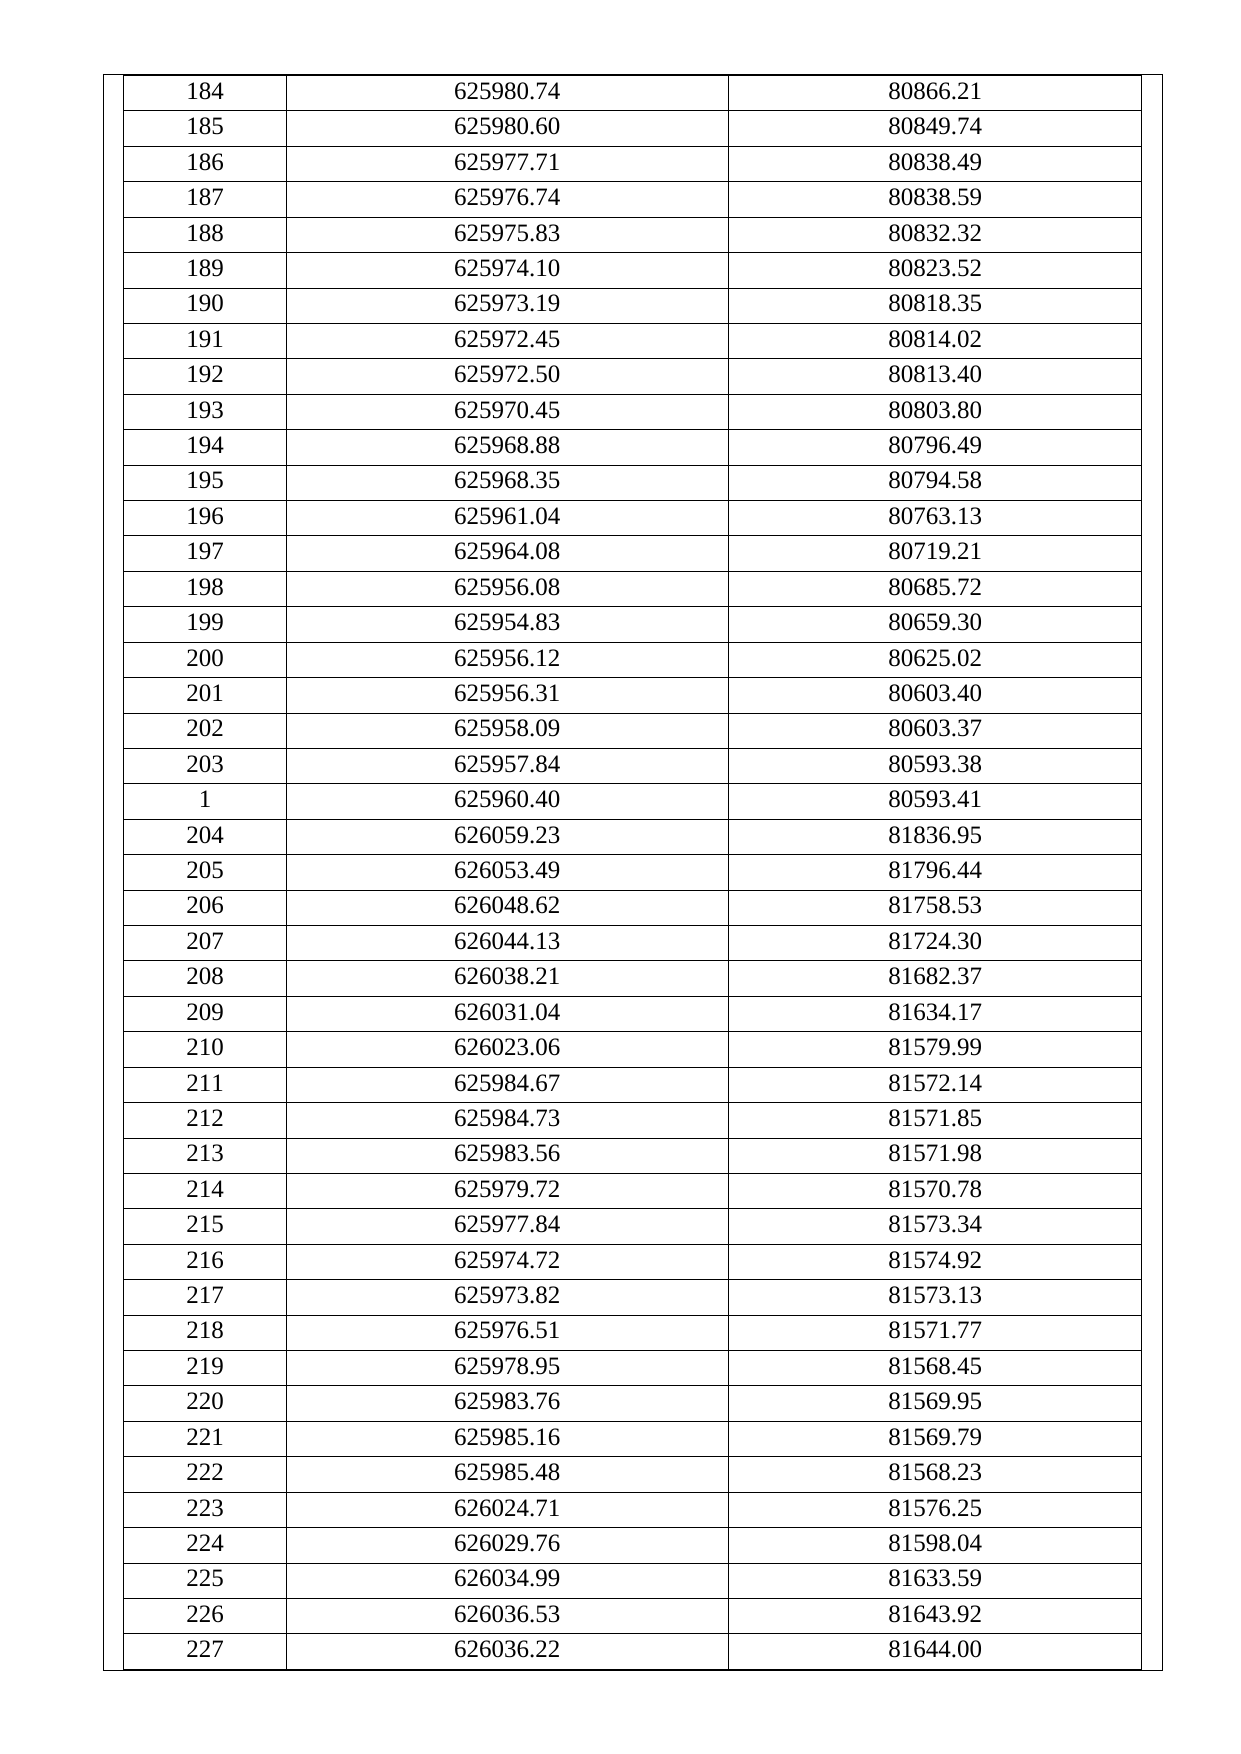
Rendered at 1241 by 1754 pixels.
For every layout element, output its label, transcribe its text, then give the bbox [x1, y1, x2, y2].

table_cell СХЕМА расположения границ публичного сервитута на кадастровом плане территории [124, 1422, 286, 1456]
table_cell СХЕМА расположения границ публичного сервитута на кадастровом плане территории [287, 1493, 728, 1527]
table_cell СХЕМА расположения границ публичного сервитута на кадастровом плане территории [287, 1245, 728, 1279]
table_cell СХЕМА расположения границ публичного сервитута на кадастровом плане территории [287, 147, 728, 181]
table_cell СХЕМА расположения границ публичного сервитута на кадастровом плане территории [287, 359, 728, 394]
table_cell СХЕМА расположения границ публичного сервитута на кадастровом плане территории [729, 997, 1141, 1031]
table_cell СХЕМА расположения границ публичного сервитута на кадастровом плане территории [729, 926, 1141, 960]
table_cell СХЕМА расположения границ публичного сервитута на кадастровом плане территории [287, 1068, 728, 1102]
table_cell СХЕМА расположения границ публичного сервитута на кадастровом плане территории [124, 1139, 286, 1173]
table_cell СХЕМА расположения границ публичного сервитута на кадастровом плане территории [729, 1386, 1141, 1421]
table_cell СХЕМА расположения границ публичного сервитута на кадастровом плане территории [287, 891, 728, 925]
table_cell СХЕМА расположения границ публичного сервитута на кадастровом плане территории [729, 289, 1141, 323]
table_cell СХЕМА расположения границ публичного сервитута на кадастровом плане территории [124, 1245, 286, 1279]
table_cell СХЕМА расположения границ публичного сервитута на кадастровом плане территории [287, 1032, 728, 1067]
table_cell СХЕМА расположения границ публичного сервитута на кадастровом плане территории [124, 820, 286, 854]
table_cell СХЕМА расположения границ публичного сервитута на кадастровом плане территории [124, 218, 286, 252]
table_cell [287, 1634, 728, 1669]
table_cell СХЕМА расположения границ публичного сервитута на кадастровом плане территории [124, 749, 286, 783]
table_cell СХЕМА расположения границ публичного сервитута на кадастровом плане территории [729, 1422, 1141, 1456]
table_cell СХЕМА расположения границ публичного сервитута на кадастровом плане территории [729, 182, 1141, 217]
table_cell СХЕМА расположения границ публичного сервитута на кадастровом плане территории [287, 1103, 728, 1138]
table_cell СХЕМА расположения границ публичного сервитута на кадастровом плане территории [124, 926, 286, 960]
table_cell СХЕМА расположения границ публичного сервитута на кадастровом плане территории [287, 784, 728, 819]
table_cell СХЕМА расположения границ публичного сервитута на кадастровом плане территории [124, 572, 286, 606]
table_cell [729, 1634, 1141, 1669]
table_cell СХЕМА расположения границ публичного сервитута на кадастровом плане территории [124, 253, 286, 288]
table_cell СХЕМА расположения границ публичного сервитута на кадастровом плане территории [287, 1280, 728, 1315]
table_cell СХЕМА расположения границ публичного сервитута на кадастровом плане территории [729, 536, 1141, 571]
table_cell СХЕМА расположения границ публичного сервитута на кадастровом плане территории [124, 182, 286, 217]
table_cell СХЕМА расположения границ публичного сервитута на кадастровом плане территории [124, 536, 286, 571]
table_cell СХЕМА расположения границ публичного сервитута на кадастровом плане территории [124, 961, 286, 996]
table_cell СХЕМА расположения границ публичного сервитута на кадастровом плане территории [729, 359, 1141, 394]
table_cell СХЕМА расположения границ публичного сервитута на кадастровом плане территории [287, 749, 728, 783]
table_cell СХЕМА расположения границ публичного сервитута на кадастровом плане территории [287, 1209, 728, 1244]
table_cell СХЕМА расположения границ публичного сервитута на кадастровом плане территории [287, 855, 728, 890]
table_cell СХЕМА расположения границ публичного сервитута на кадастровом плане территории [124, 1316, 286, 1350]
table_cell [729, 76, 1141, 110]
table_cell СХЕМА расположения границ публичного сервитута на кадастровом плане территории [729, 607, 1141, 642]
table_cell СХЕМА расположения границ публичного сервитута на кадастровом плане территории [287, 430, 728, 465]
table_cell СХЕМА расположения границ публичного сервитута на кадастровом плане территории [287, 1351, 728, 1385]
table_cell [124, 1599, 286, 1633]
table_cell СХЕМА расположения границ публичного сервитута на кадастровом плане территории [287, 253, 728, 288]
table_cell СХЕМА расположения границ публичного сервитута на кадастровом плане территории [729, 1139, 1141, 1173]
table_cell СХЕМА расположения границ публичного сервитута на кадастровом плане территории [729, 1457, 1141, 1492]
table_cell СХЕМА расположения границ публичного сервитута на кадастровом плане территории [287, 714, 728, 748]
table_cell СХЕМА расположения границ публичного сервитута на кадастровом плане территории [124, 1068, 286, 1102]
table_cell СХЕМА расположения границ публичного сервитута на кадастровом плане территории [287, 643, 728, 677]
table_cell СХЕМА расположения границ публичного сервитута на кадастровом плане территории [124, 289, 286, 323]
table_cell СХЕМА расположения границ публичного сервитута на кадастровом плане территории [729, 1280, 1141, 1315]
table_cell СХЕМА расположения границ публичного сервитута на кадастровом плане территории [124, 678, 286, 713]
table_cell СХЕМА расположения границ публичного сервитута на кадастровом плане территории [729, 643, 1141, 677]
table_cell СХЕМА расположения границ публичного сервитута на кадастровом плане территории [287, 926, 728, 960]
table_cell СХЕМА расположения границ публичного сервитута на кадастровом плане территории [124, 1103, 286, 1138]
table_cell СХЕМА расположения границ публичного сервитута на кадастровом плане территории [124, 1386, 286, 1421]
table_cell СХЕМА расположения границ публичного сервитута на кадастровом плане территории [124, 1280, 286, 1315]
table_cell СХЕМА расположения границ публичного сервитута на кадастровом плане территории [729, 430, 1141, 465]
table_cell СХЕМА расположения границ публичного сервитута на кадастровом плане территории [124, 1209, 286, 1244]
table_cell СХЕМА расположения границ публичного сервитута на кадастровом плане территории [287, 1316, 728, 1350]
table_cell СХЕМА расположения границ публичного сервитута на кадастровом плане территории [287, 961, 728, 996]
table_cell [124, 76, 286, 110]
table_cell СХЕМА расположения границ публичного сервитута на кадастровом плане территории [729, 1245, 1141, 1279]
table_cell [124, 111, 286, 146]
table_cell СХЕМА расположения границ публичного сервитута на кадастровом плане территории [729, 820, 1141, 854]
table_cell СХЕМА расположения границ публичного сервитута на кадастровом плане территории [287, 572, 728, 606]
table_cell СХЕМА расположения границ публичного сервитута на кадастровом плане территории [729, 395, 1141, 429]
table_cell СХЕМА расположения границ публичного сервитута на кадастровом плане территории [124, 643, 286, 677]
table_cell СХЕМА расположения границ публичного сервитута на кадастровом плане территории [287, 289, 728, 323]
table_cell СХЕМА расположения границ публичного сервитута на кадастровом плане территории [729, 714, 1141, 748]
table_cell СХЕМА расположения границ публичного сервитута на кадастровом плане территории [124, 1564, 286, 1598]
table_cell СХЕМА расположения границ публичного сервитута на кадастровом плане территории [729, 1316, 1141, 1350]
table_cell СХЕМА расположения границ публичного сервитута на кадастровом плане территории [124, 1528, 286, 1563]
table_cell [729, 1599, 1141, 1633]
table_cell СХЕМА расположения границ публичного сервитута на кадастровом плане территории [729, 218, 1141, 252]
table_cell СХЕМА расположения границ публичного сервитута на кадастровом плане территории [729, 855, 1141, 890]
table_cell СХЕМА расположения границ публичного сервитута на кадастровом плане территории [287, 820, 728, 854]
table_cell СХЕМА расположения границ публичного сервитута на кадастровом плане территории [287, 1174, 728, 1208]
table_cell СХЕМА расположения границ публичного сервитута на кадастровом плане территории [287, 1528, 728, 1563]
table_cell СХЕМА расположения границ публичного сервитута на кадастровом плане территории [287, 1422, 728, 1456]
table_cell СХЕМА расположения границ публичного сервитута на кадастровом плане территории [287, 182, 728, 217]
table_cell СХЕМА расположения границ публичного сервитута на кадастровом плане территории [124, 359, 286, 394]
table_cell СХЕМА расположения границ публичного сервитута на кадастровом плане территории [124, 855, 286, 890]
table_cell СХЕМА расположения границ публичного сервитута на кадастровом плане территории [287, 501, 728, 535]
table_cell СХЕМА расположения границ публичного сервитута на кадастровом плане территории [124, 1174, 286, 1208]
table_cell СХЕМА расположения границ публичного сервитута на кадастровом плане территории [124, 997, 286, 1031]
table_cell СХЕМА расположения границ публичного сервитута на кадастровом плане территории [729, 1032, 1141, 1067]
table_cell СХЕМА расположения границ публичного сервитута на кадастровом плане территории [124, 607, 286, 642]
table_cell СХЕМА расположения границ публичного сервитута на кадастровом плане территории [729, 1103, 1141, 1138]
table_cell СХЕМА расположения границ публичного сервитута на кадастровом плане территории [729, 1493, 1141, 1527]
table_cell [287, 1599, 728, 1633]
table_cell СХЕМА расположения границ публичного сервитута на кадастровом плане территории [287, 218, 728, 252]
table_cell СХЕМА расположения границ публичного сервитута на кадастровом плане территории [287, 1139, 728, 1173]
table_cell СХЕМА расположения границ публичного сервитута на кадастровом плане территории [124, 324, 286, 358]
table_cell СХЕМА расположения границ публичного сервитута на кадастровом плане территории [729, 253, 1141, 288]
table_cell СХЕМА расположения границ публичного сервитута на кадастровом плане территории [124, 430, 286, 465]
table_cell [124, 1634, 286, 1669]
table_cell СХЕМА расположения границ публичного сервитута на кадастровом плане территории [124, 395, 286, 429]
table_cell СХЕМА расположения границ публичного сервитута на кадастровом плане территории [124, 784, 286, 819]
table_cell СХЕМА расположения границ публичного сервитута на кадастровом плане территории [287, 324, 728, 358]
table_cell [287, 111, 728, 146]
table_cell СХЕМА расположения границ публичного сервитута на кадастровом плане территории [287, 536, 728, 571]
table_cell СХЕМА расположения границ публичного сервитута на кадастровом плане территории [287, 1457, 728, 1492]
table_cell СХЕМА расположения границ публичного сервитута на кадастровом плане территории [729, 572, 1141, 606]
table_cell СХЕМА расположения границ публичного сервитута на кадастровом плане территории [729, 1528, 1141, 1563]
table_cell СХЕМА расположения границ публичного сервитута на кадастровом плане территории [124, 891, 286, 925]
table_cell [1142, 75, 1162, 1670]
table_cell СХЕМА расположения границ публичного сервитута на кадастровом плане территории [124, 501, 286, 535]
table_cell СХЕМА расположения границ публичного сервитута на кадастровом плане территории [124, 714, 286, 748]
table_cell СХЕМА расположения границ публичного сервитута на кадастровом плане территории [729, 1209, 1141, 1244]
table_cell СХЕМА расположения границ публичного сервитута на кадастровом плане территории [287, 1386, 728, 1421]
table_cell СХЕМА расположения границ публичного сервитута на кадастровом плане территории [729, 1174, 1141, 1208]
table_cell СХЕМА расположения границ публичного сервитута на кадастровом плане территории [287, 466, 728, 500]
table_cell СХЕМА расположения границ публичного сервитута на кадастровом плане территории [124, 1493, 286, 1527]
table_cell СХЕМА расположения границ публичного сервитута на кадастровом плане территории [729, 1068, 1141, 1102]
table_cell СХЕМА расположения границ публичного сервитута на кадастровом плане территории [124, 147, 286, 181]
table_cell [287, 76, 728, 110]
table_cell СХЕМА расположения границ публичного сервитута на кадастровом плане территории [729, 324, 1141, 358]
table_cell СХЕМА расположения границ публичного сервитута на кадастровом плане территории [729, 501, 1141, 535]
table_cell СХЕМА расположения границ публичного сервитута на кадастровом плане территории [729, 784, 1141, 819]
table_cell СХЕМА расположения границ публичного сервитута на кадастровом плане территории [287, 1564, 728, 1598]
table_cell СХЕМА расположения границ публичного сервитута на кадастровом плане территории [729, 1564, 1141, 1598]
table_cell СХЕМА расположения границ публичного сервитута на кадастровом плане территории [287, 678, 728, 713]
table_cell СХЕМА расположения границ публичного сервитута на кадастровом плане территории [287, 395, 728, 429]
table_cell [729, 111, 1141, 146]
table_cell СХЕМА расположения границ публичного сервитута на кадастровом плане территории [729, 891, 1141, 925]
table_cell СХЕМА расположения границ публичного сервитута на кадастровом плане территории [729, 466, 1141, 500]
table_cell СХЕМА расположения границ публичного сервитута на кадастровом плане территории [729, 147, 1141, 181]
table_cell СХЕМА расположения границ публичного сервитута на кадастровом плане территории [124, 1351, 286, 1385]
table_cell СХЕМА расположения границ публичного сервитута на кадастровом плане территории [124, 1457, 286, 1492]
table_cell СХЕМА расположения границ публичного сервитута на кадастровом плане территории [729, 678, 1141, 713]
table_cell СХЕМА расположения границ публичного сервитута на кадастровом плане территории [729, 749, 1141, 783]
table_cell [104, 75, 123, 1670]
table_cell СХЕМА расположения границ публичного сервитута на кадастровом плане территории [287, 607, 728, 642]
table_cell СХЕМА расположения границ публичного сервитута на кадастровом плане территории [287, 997, 728, 1031]
table_cell СХЕМА расположения границ публичного сервитута на кадастровом плане территории [124, 466, 286, 500]
table_cell СХЕМА расположения границ публичного сервитута на кадастровом плане территории [124, 1032, 286, 1067]
table_cell СХЕМА расположения границ публичного сервитута на кадастровом плане территории [729, 1351, 1141, 1385]
table_cell СХЕМА расположения границ публичного сервитута на кадастровом плане территории [729, 961, 1141, 996]
